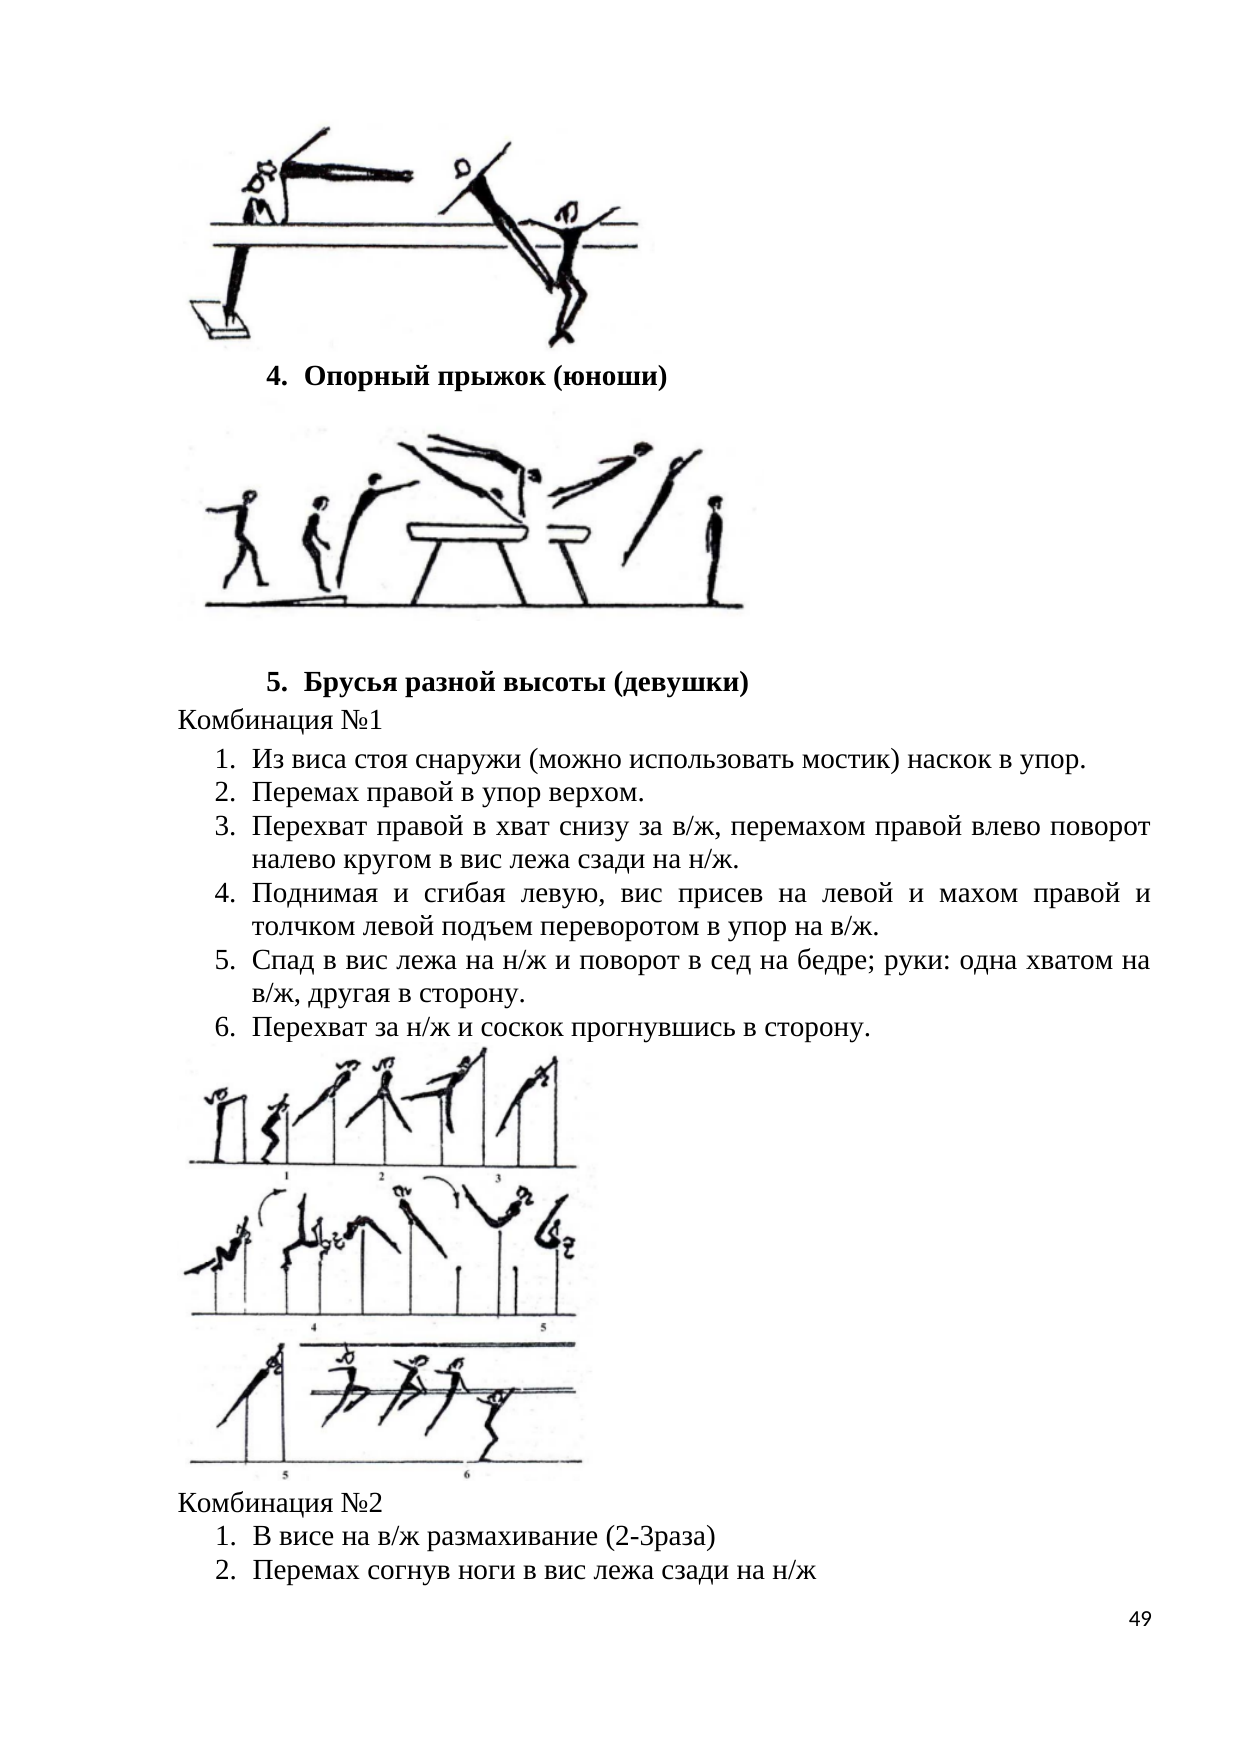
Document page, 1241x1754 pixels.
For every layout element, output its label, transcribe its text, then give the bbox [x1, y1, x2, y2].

list Перехват за н/ж и соскок прогнувшись в сторону. [214, 1009, 1152, 1043]
picture [177, 1042, 612, 1481]
list Поднимая и сгибая левую, вис присев на левой и махом правой и толчком левой подъем переворотом в упор на в/ж. [214, 875, 1152, 942]
list Опорный прыжок (юноши) [266, 358, 1152, 391]
list Спад в вис лежа на н/ж и поворот в сед на бедре; руки: одна хватом на в/ж, другая в сторону. [214, 942, 1152, 1009]
picture [177, 118, 663, 354]
picture [177, 396, 764, 621]
text Комбинация №2 [177, 1485, 1152, 1518]
list Перемах согнув ноги в вис лежа сзади на н/ж [215, 1552, 1152, 1586]
list Из виса стоя снаружи (можно использовать мостик) наскок в упор. [214, 741, 1152, 774]
list Перемах правой в упор верхом. [214, 774, 1152, 808]
text Комбинация №1 [177, 702, 1152, 736]
list Брусья разной высоты (девушки) [266, 664, 1152, 697]
list В висе на в/ж размахивание (2-3раза) [215, 1518, 1152, 1552]
list Перехват правой в хват снизу за в/ж, перемахом правой влево поворот налево кругом в вис лежа сзади на н/ж. [214, 808, 1152, 875]
